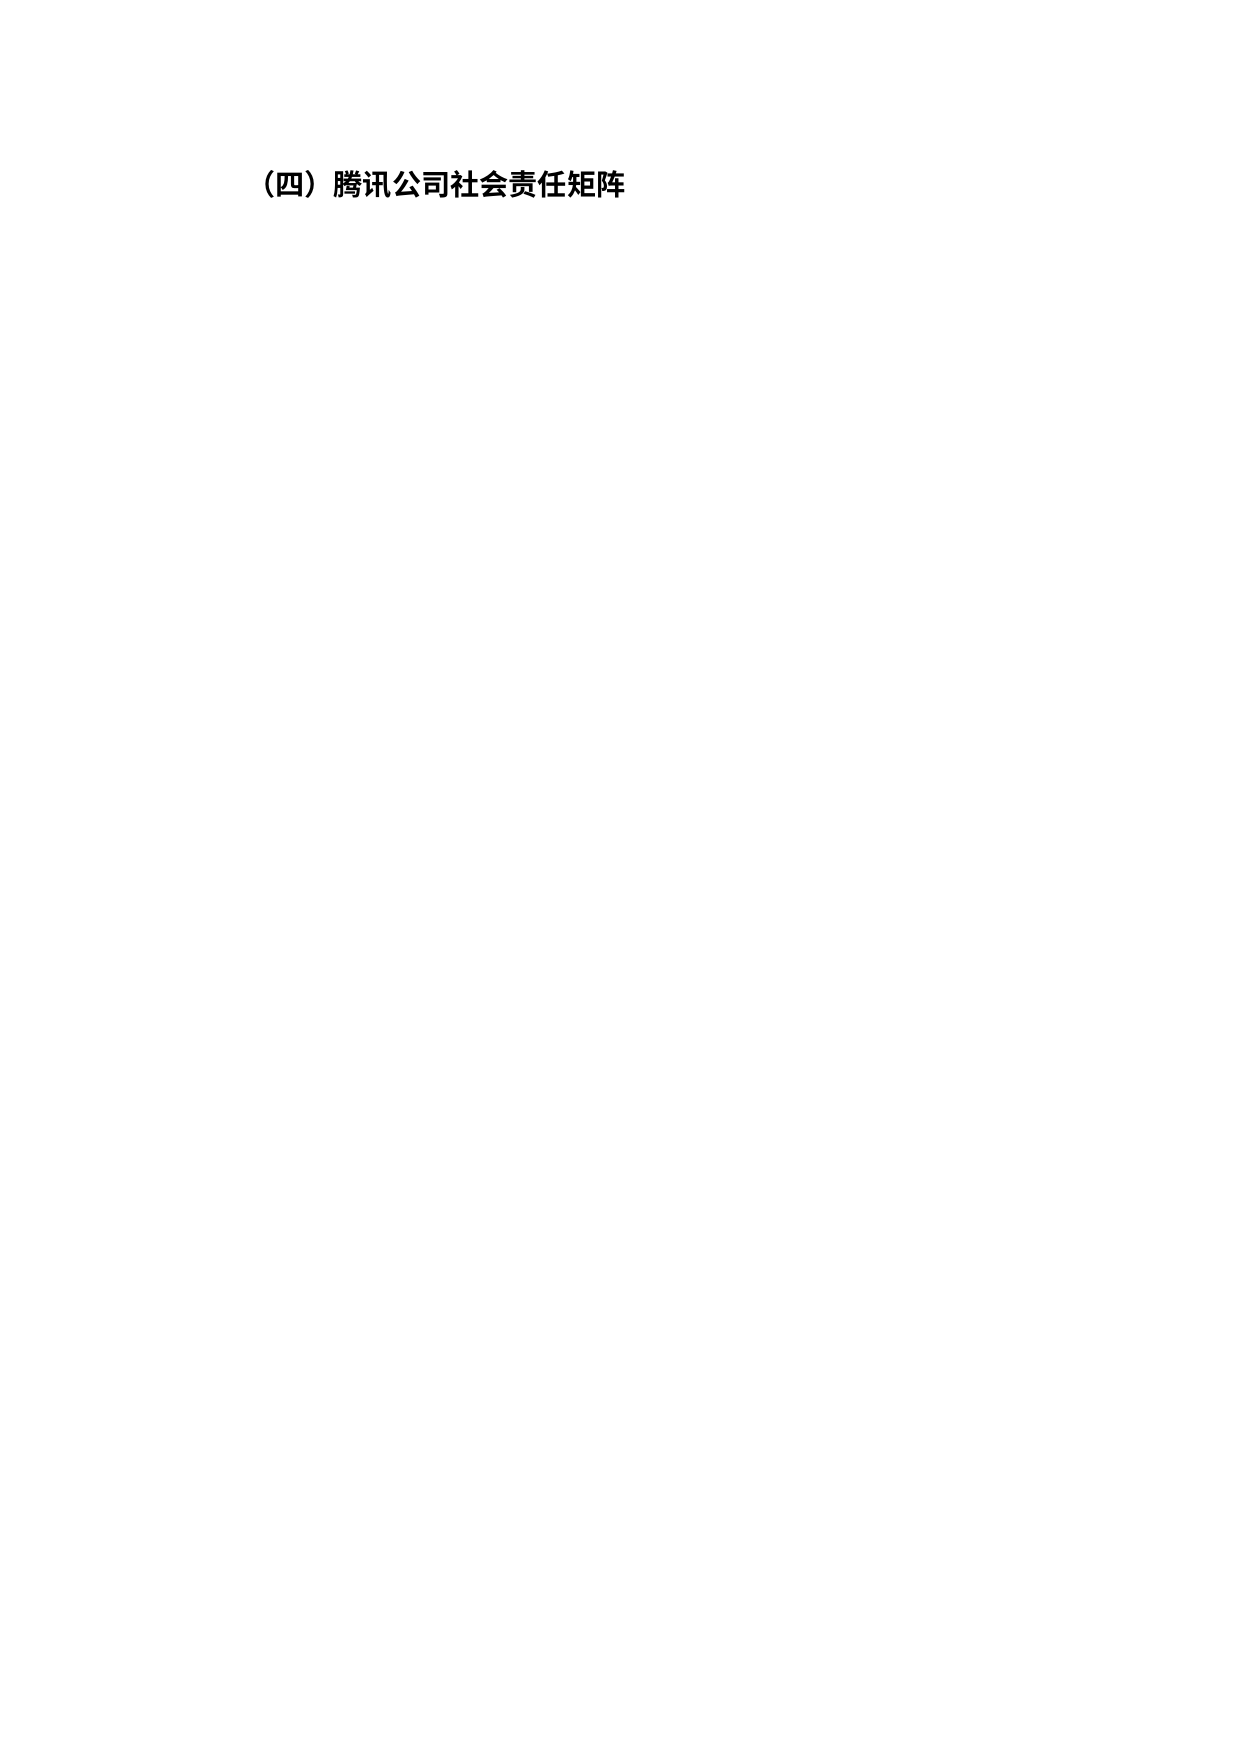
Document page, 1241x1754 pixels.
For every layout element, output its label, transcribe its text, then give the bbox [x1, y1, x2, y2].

text （四）腾讯公司社会责任矩阵 [187, 150, 1053, 215]
